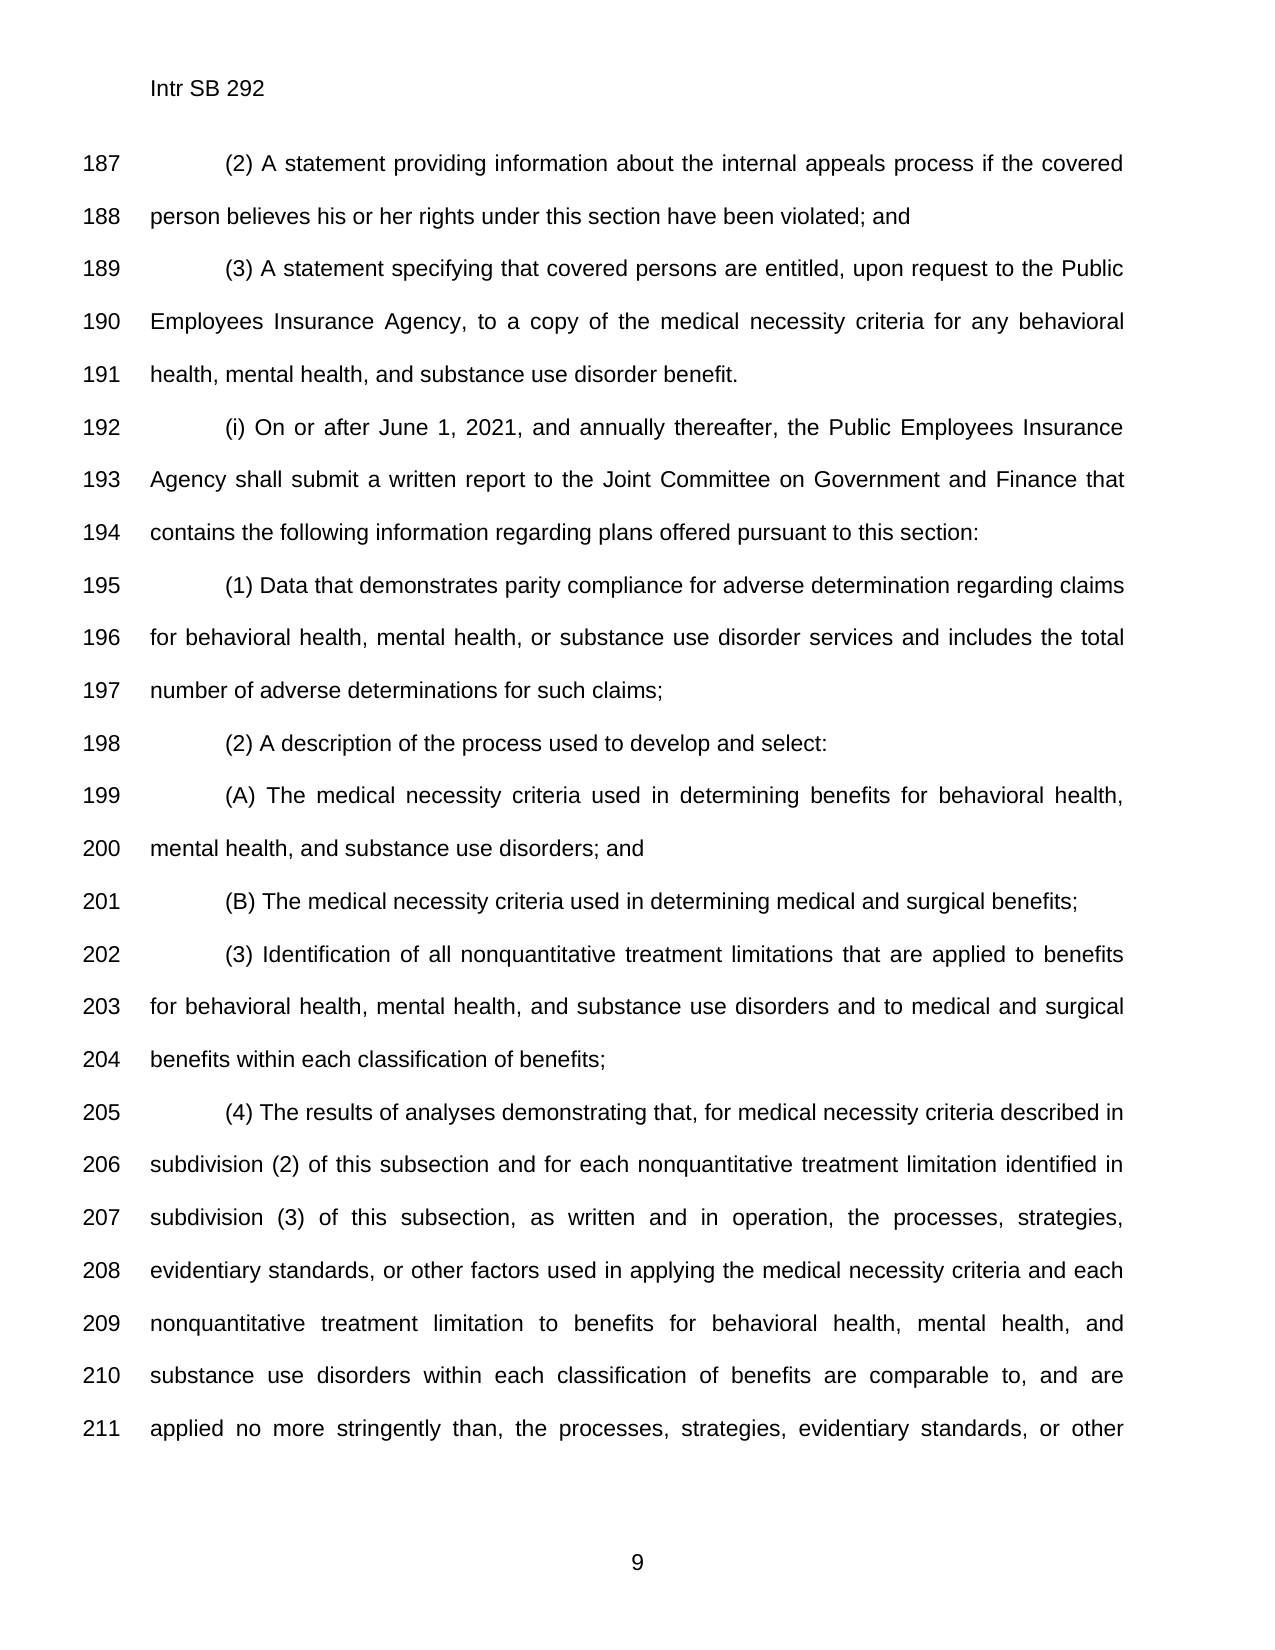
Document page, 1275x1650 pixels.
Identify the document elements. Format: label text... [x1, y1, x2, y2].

text (2) A statement providing information about the internal appeals process if the covered person believes his or her rights under this section have been violated; and [150, 150, 1125, 229]
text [150, 1099, 1125, 1441]
text (B) The medical necessity criteria used in determining medical and surgical benefits; [150, 888, 1125, 914]
text (2) A description of the process used to develop and select: [150, 730, 1125, 756]
text (A) The medical necessity criteria used in determining benefits for behavioral health, mental health, and substance use disorders; and [150, 782, 1125, 862]
text (1) Data that demonstrates parity compliance for adverse determination regarding claims for behavioral health, mental health, or substance use disorder services and includes the total number of adverse determinations for such claims; [150, 572, 1125, 703]
text (3) Identification of all nonquantitative treatment limitations that are applied to benefits for behavioral health, mental health, and substance use disorders and to medical and surgical benefits within each classification of benefits; [150, 941, 1125, 1072]
text (3) A statement specifying that covered persons are entitled, upon request to the Public Employees Insurance Agency, to a copy of the medical necessity criteria for any behavioral health, mental health, and substance use disorder benefit. [150, 255, 1125, 387]
text (i) On or after June 1, 2021, and annually thereafter, the Public Employees Insurance Agency shall submit a written report to the Joint Committee on Government and Finance that contains the following information regarding plans offered pursuant to this section: [150, 413, 1125, 545]
